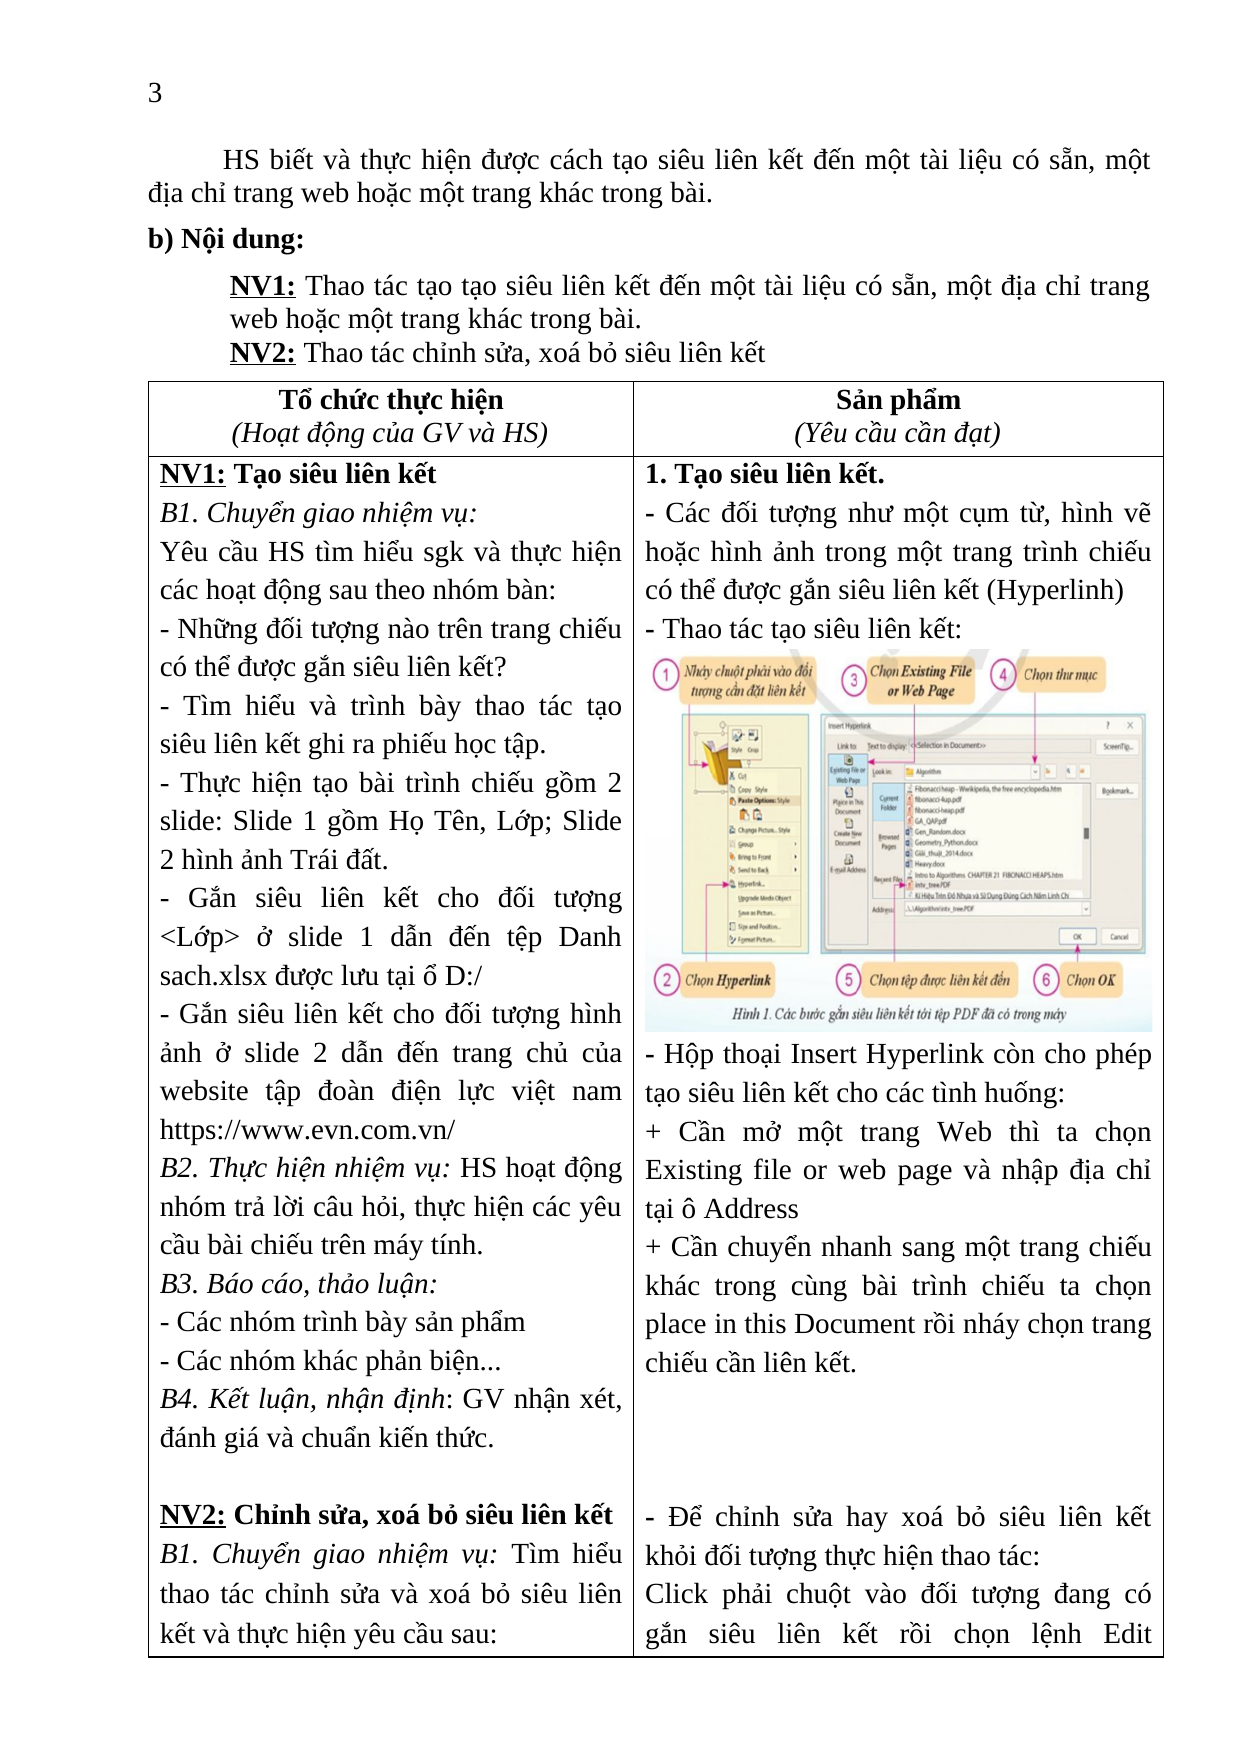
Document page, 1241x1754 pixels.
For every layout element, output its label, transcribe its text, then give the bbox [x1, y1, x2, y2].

table_header Tổ chức thực hiện (Hoạt động của GV và HS) [149, 382, 633, 456]
list NV2: Thao tác chỉnh sửa, xoá bỏ siêu liên kết [229, 335, 1152, 368]
text b) Nội dung: [148, 222, 1152, 255]
picture [645, 649, 1153, 1032]
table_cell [634, 457, 1163, 1656]
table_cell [149, 457, 633, 1656]
list NV1: Thao tác tạo tạo siêu liên kết đến một tài liệu có sẵn, một địa chỉ trang web hoặc một trang khác trong bài. [229, 268, 1152, 335]
text HS biết và thực hiện được cách tạo siêu liên kết đến một tài liệu có sẵn, một địa chỉ trang web hoặc một trang khác trong bài. [148, 142, 1152, 209]
table_header Sản phẩm (Yêu cầu cần đạt) [634, 382, 1163, 456]
